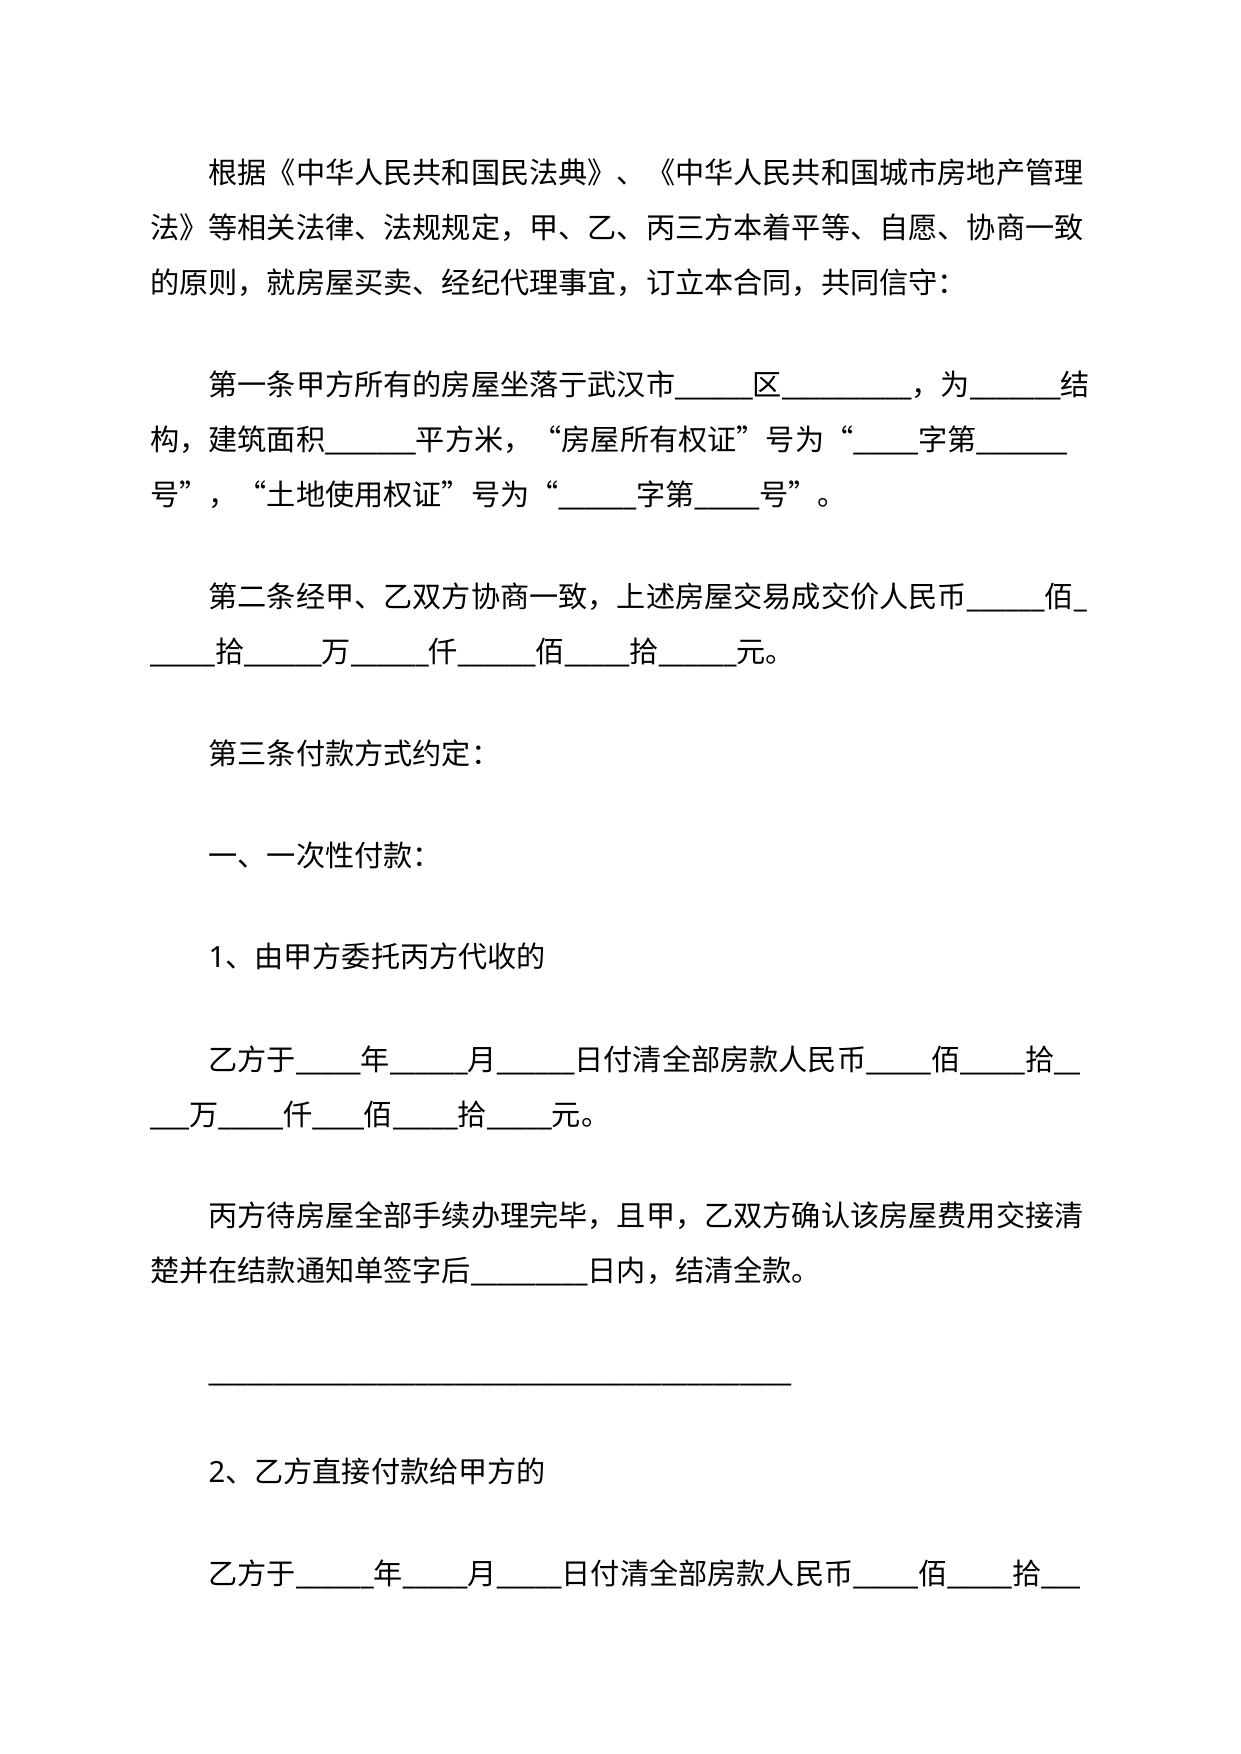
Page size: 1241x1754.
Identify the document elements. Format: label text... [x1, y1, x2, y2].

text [150, 1550, 1090, 1593]
text 一、一次性付款： [150, 832, 1090, 874]
text _____________________________________________ [150, 1350, 1090, 1389]
text 丙方待房屋全部手续办理完毕，且甲，乙双方确认该房屋费用交接清楚并在结款通知单签字后_________日内，结清全款。 [150, 1193, 1090, 1290]
text 根据《中华人民共和国民法典》、《中华人民共和国城市房地产管理法》等相关法律、法规规定，甲、乙、丙三方本着平等、自愿、协商一致的原则，就房屋买卖、经纪代理事宜，订立本合同，共同信守： [150, 150, 1090, 302]
text 乙方于_____年______月______日付清全部房款人民币_____佰_____拾_____万_____仟____佰_____拾_____元。 [150, 1036, 1090, 1133]
text 第一条甲方所有的房屋坐落亍武汉市______区__________，为_______结构，建筑面积_______平方米，“房屋所有权证”号为“_____字第_______号”，“土地使用权证”号为“______字第_____号”。 [150, 362, 1090, 514]
text 第三条付款方式约定： [150, 731, 1090, 773]
text 第二条经甲、乙双方协商一致，上述房屋交易成交价人民币______佰______拾______万______仟______佰_____拾______元。 [150, 573, 1090, 671]
text 2、乙方直接付款给甲方的 [150, 1448, 1090, 1491]
text 1、由甲方委托丙方代收的 [150, 934, 1090, 976]
